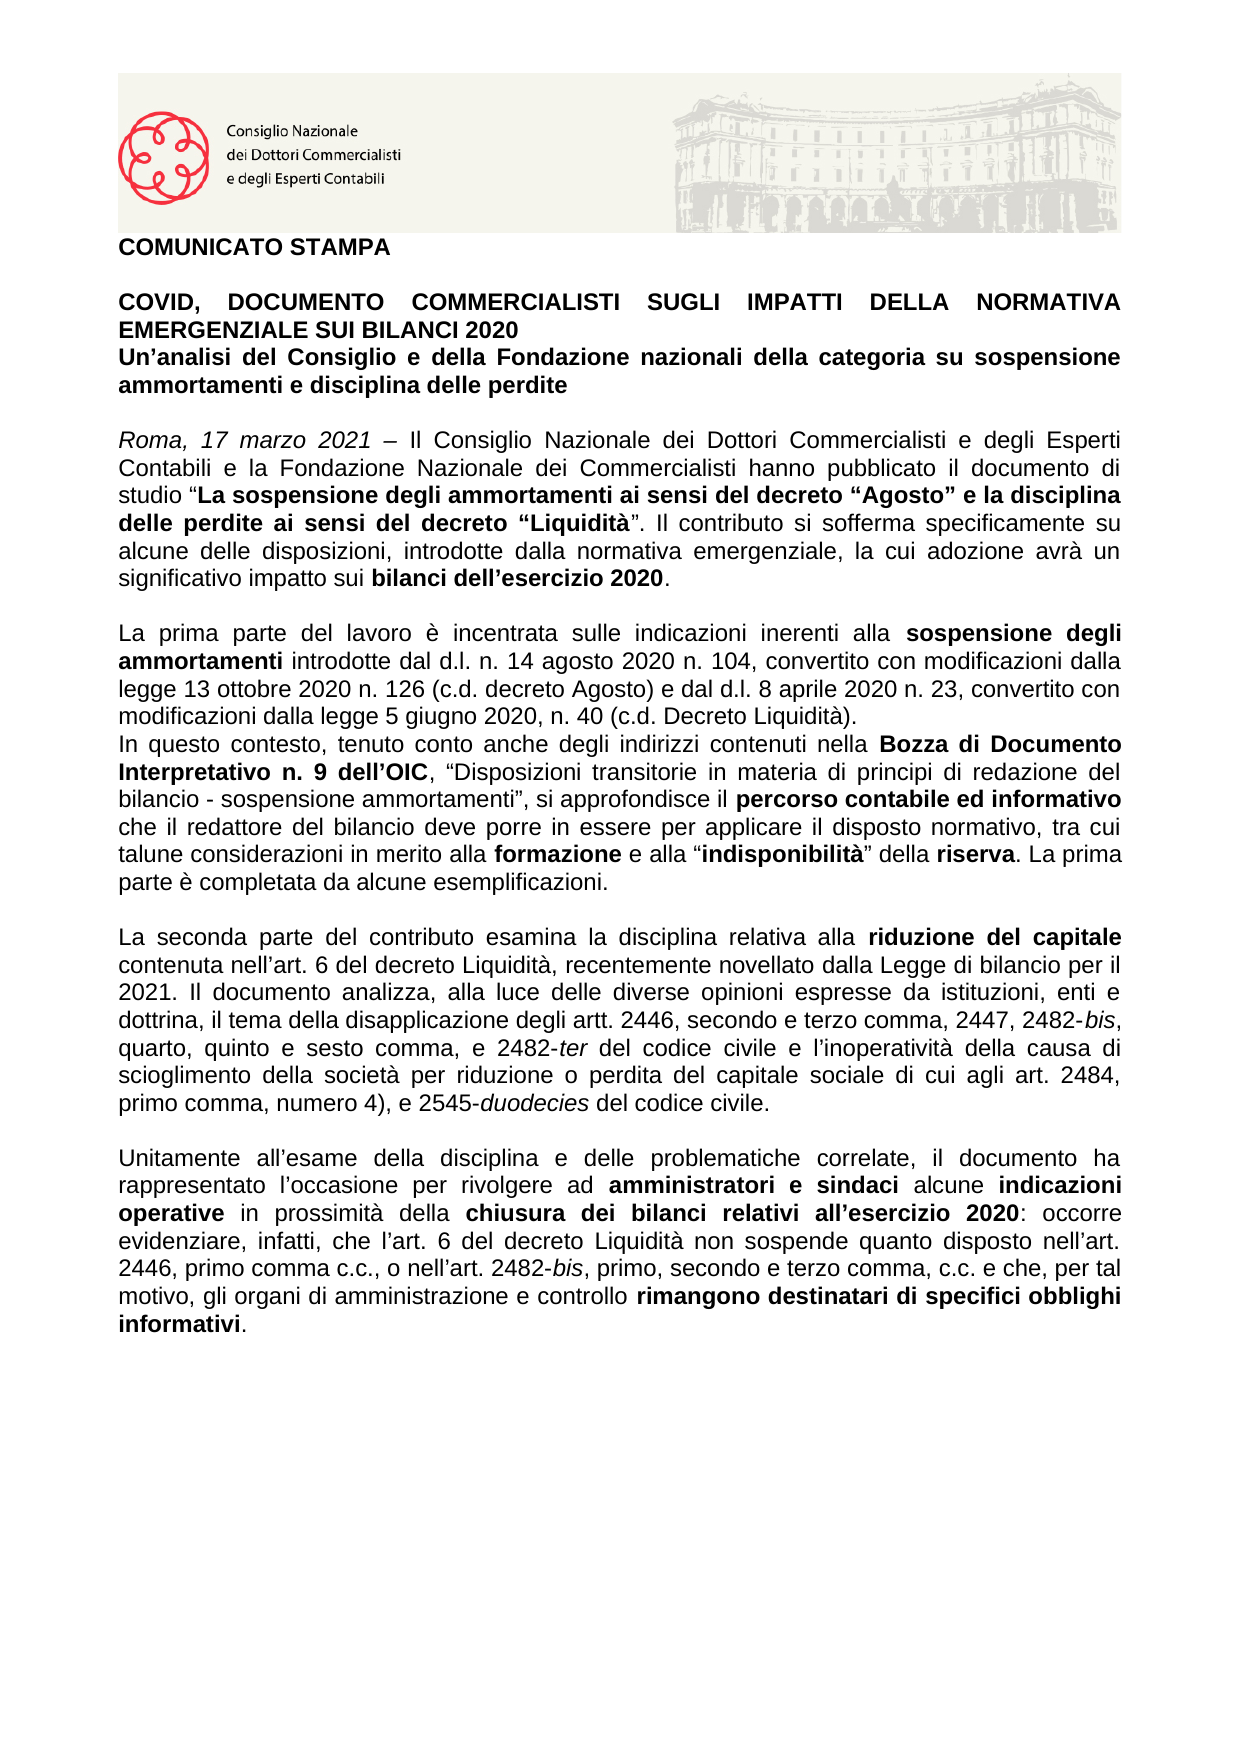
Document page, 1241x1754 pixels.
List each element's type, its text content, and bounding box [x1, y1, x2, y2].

text COMUNICATO STAMPA [118, 233, 1122, 261]
text La seconda parte del contributo esamina la disciplina relativa alla riduzione del capitale contenuta nell’art. 6 del decreto Liquidità, recentemente novellato dalla Legge di bilancio per il 2021. Il documento analizza, alla luce delle diverse opinioni espresse da istituzioni, enti e dottrina, il tema della disapplicazione degli artt. 2446, secondo e terzo comma, 2447, 2482-bis, quarto, quinto e sesto comma, e 2482-ter del codice civile e l’inoperatività della causa di scioglimento della società per riduzione o perdita del capitale sociale di cui agli art. 2484, primo comma, numero 4), e 2545-duodecies del codice civile. [118, 923, 1122, 1116]
text Un’analisi del Consiglio e della Fondazione nazionali della categoria su sospensione ammortamenti e disciplina delle perdite [118, 343, 1122, 398]
picture [118, 73, 1122, 233]
text Roma, 17 marzo 2021 – Il Consiglio Nazionale dei Dottori Commercialisti e degli Esperti Contabili e la Fondazione Nazionale dei Commercialisti hanno pubblicato il documento di studio “La sospensione degli ammortamenti ai sensi del decreto “Agosto” e la disciplina delle perdite ai sensi del decreto “Liquidità”. Il contributo si sofferma specificamente su alcune delle disposizioni, introdotte dalla normativa emergenziale, la cui adozione avrà un significativo impatto sui bilanci dell’esercizio 2020. [118, 426, 1122, 592]
text La prima parte del lavoro è incentrata sulle indicazioni inerenti alla sospensione degli ammortamenti introdotte dal d.l. n. 14 agosto 2020 n. 104, convertito con modificazioni dalla legge 13 ottobre 2020 n. 126 (c.d. decreto Agosto) e dal d.l. 8 aprile 2020 n. 23, convertito con modificazioni dalla legge 5 giugno 2020, n. 40 (c.d. Decreto Liquidità). [118, 619, 1122, 730]
text COVID, DOCUMENTO COMMERCIALISTI SUGLI IMPATTI DELLA NORMATIVA EMERGENZIALE SUI BILANCI 2020 [118, 288, 1122, 343]
text Unitamente all’esame della disciplina e delle problematiche correlate, il documento ha rappresentato l’occasione per rivolgere ad amministratori e sindaci alcune indicazioni operative in prossimità della chiusura dei bilanci relativi all’esercizio 2020: occorre evidenziare, infatti, che l’art. 6 del decreto Liquidità non sospende quanto disposto nell’art. 2446, primo comma c.c., o nell’art. 2482-bis, primo, secondo e terzo comma, c.c. e che, per tal motivo, gli organi di amministrazione e controllo rimangono destinatari di specifici obblighi informativi. [118, 1144, 1122, 1337]
text In questo contesto, tenuto conto anche degli indirizzi contenuti nella Bozza di Documento Interpretativo n. 9 dell’OIC, “Disposizioni transitorie in materia di principi di redazione del bilancio - sospensione ammortamenti”, si approfondisce il percorso contabile ed informativo che il redattore del bilancio deve porre in essere per applicare il disposto normativo, tra cui talune considerazioni in merito alla formazione e alla “indisponibilità” della riserva. La prima parte è completata da alcune esemplificazioni. [118, 730, 1122, 895]
